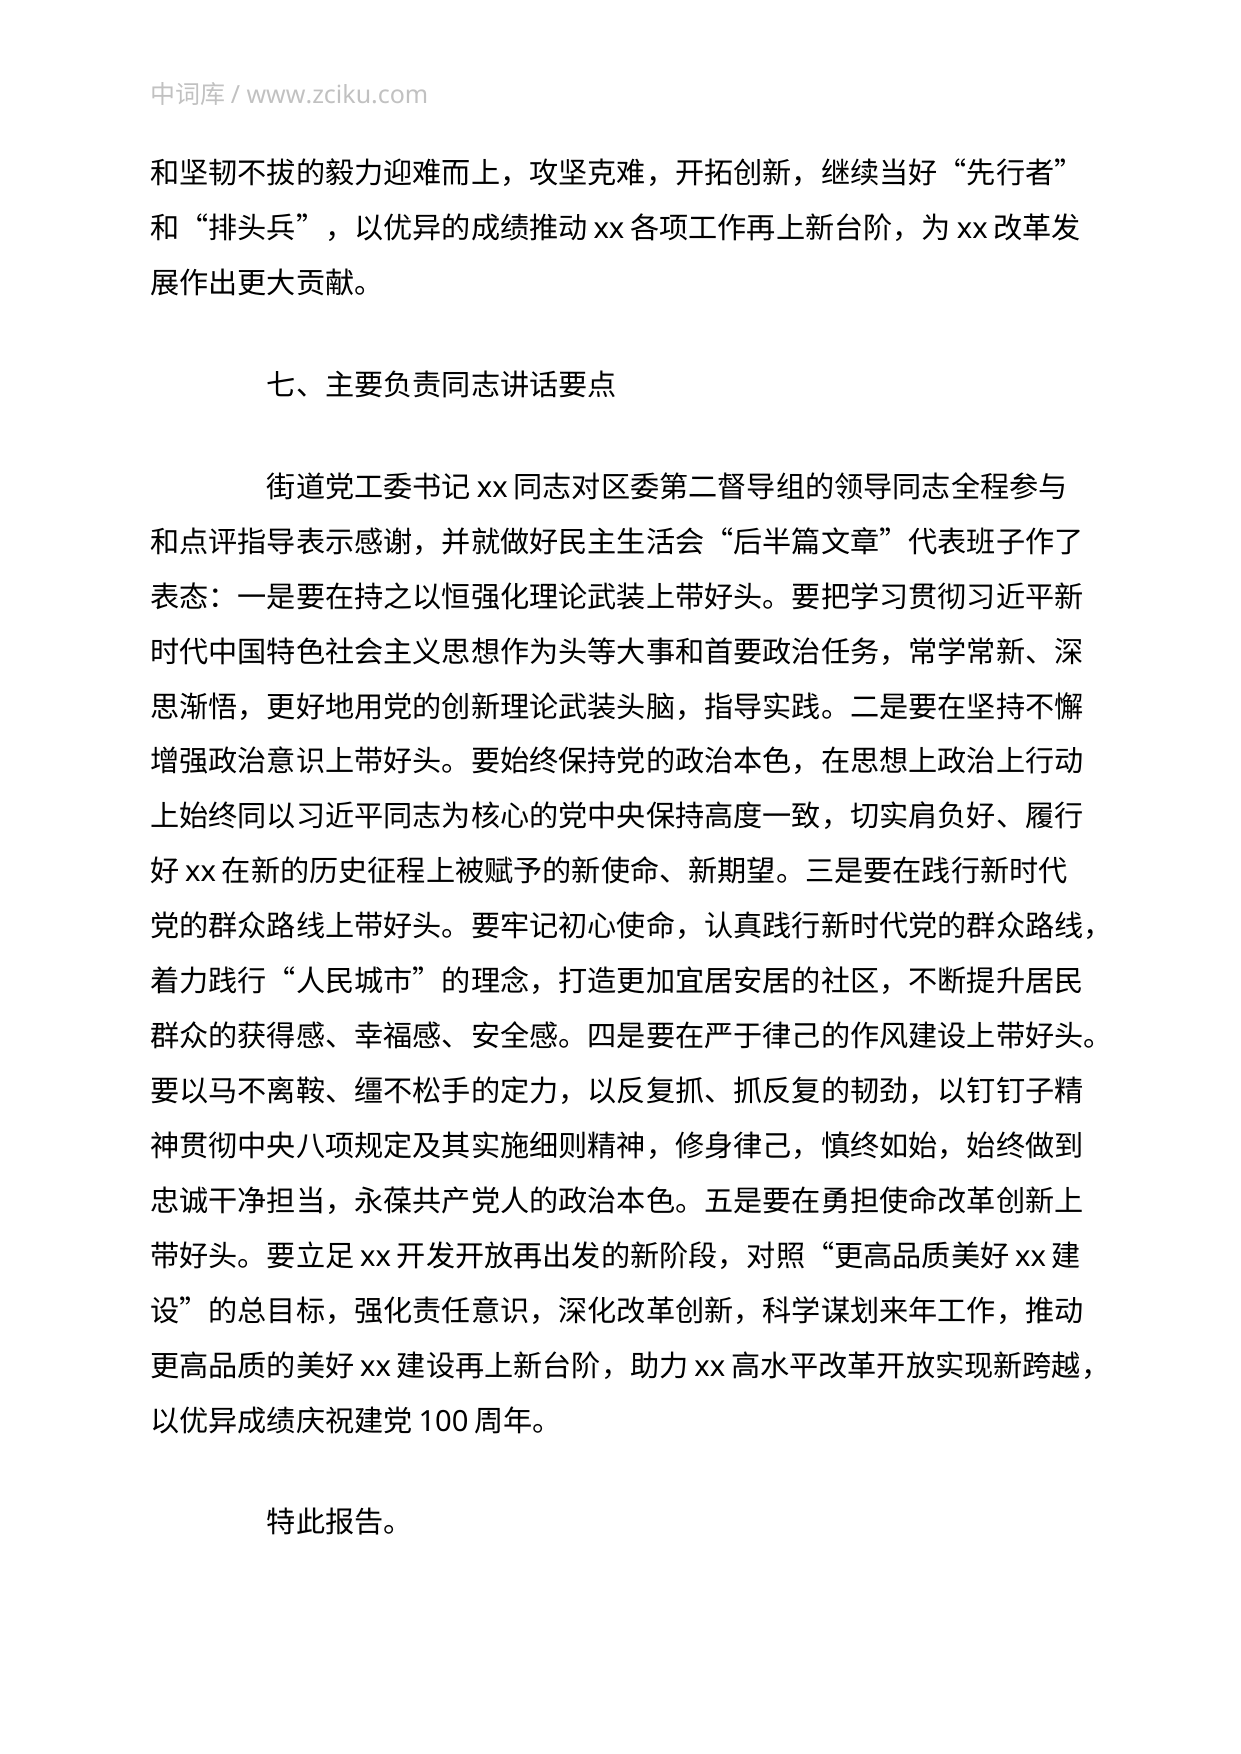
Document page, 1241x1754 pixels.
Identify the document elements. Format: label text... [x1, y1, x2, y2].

text 街道党工委书记xx同志对区委第二督导组的领导同志全程参与和点评指导表示感谢，并就做好民主生活会“后半篇文章”代表班子作了表态：一是要在持之以恒强化理论武装上带好头。要把学习贯彻习近平新时代中国特色社会主义思想作为头等大事和首要政治任务，常学常新、深思渐悟，更好地用党的创新理论武装头脑，指导实践。二是要在坚持不懈增强政治意识上带好头。要始终保持党的政治本色，在思想上政治上行动上始终同以习近平同志为核心的党中央保持高度一致，切实肩负好、履行好xx在新的历史征程上被赋予的新使命、新期望。三是要在践行新时代党的群众路线上带好头。要牢记初心使命，认真践行新时代党的群众路线，着力践行“人民城市”的理念，打造更加宜居安居的社区，不断提升居民群众的获得感、幸福感、安全感。四是要在严于律己的作风建设上带好头。要以马不离鞍、缰不松手的定力，以反复抓、抓反复的韧劲，以钉钉子精神贯彻中央八项规定及其实施细则精神，修身律己，慎终如始，始终做到忠诚干净担当，永葆共产党人的政治本色。五是要在勇担使命改革创新上带好头。要立足xx开发开放再出发的新阶段，对照“更高品质美好xx建设”的总目标，强化责任意识，深化改革创新，科学谋划来年工作，推动更高品质的美好xx建设再上新台阶，助力xx高水平改革开放实现新跨越，以优异成绩庆祝建党100周年。 [150, 463, 1090, 1439]
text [150, 150, 1090, 302]
text 七、主要负责同志讲话要点 [150, 362, 1090, 404]
text 特此报告。 [150, 1499, 1090, 1541]
